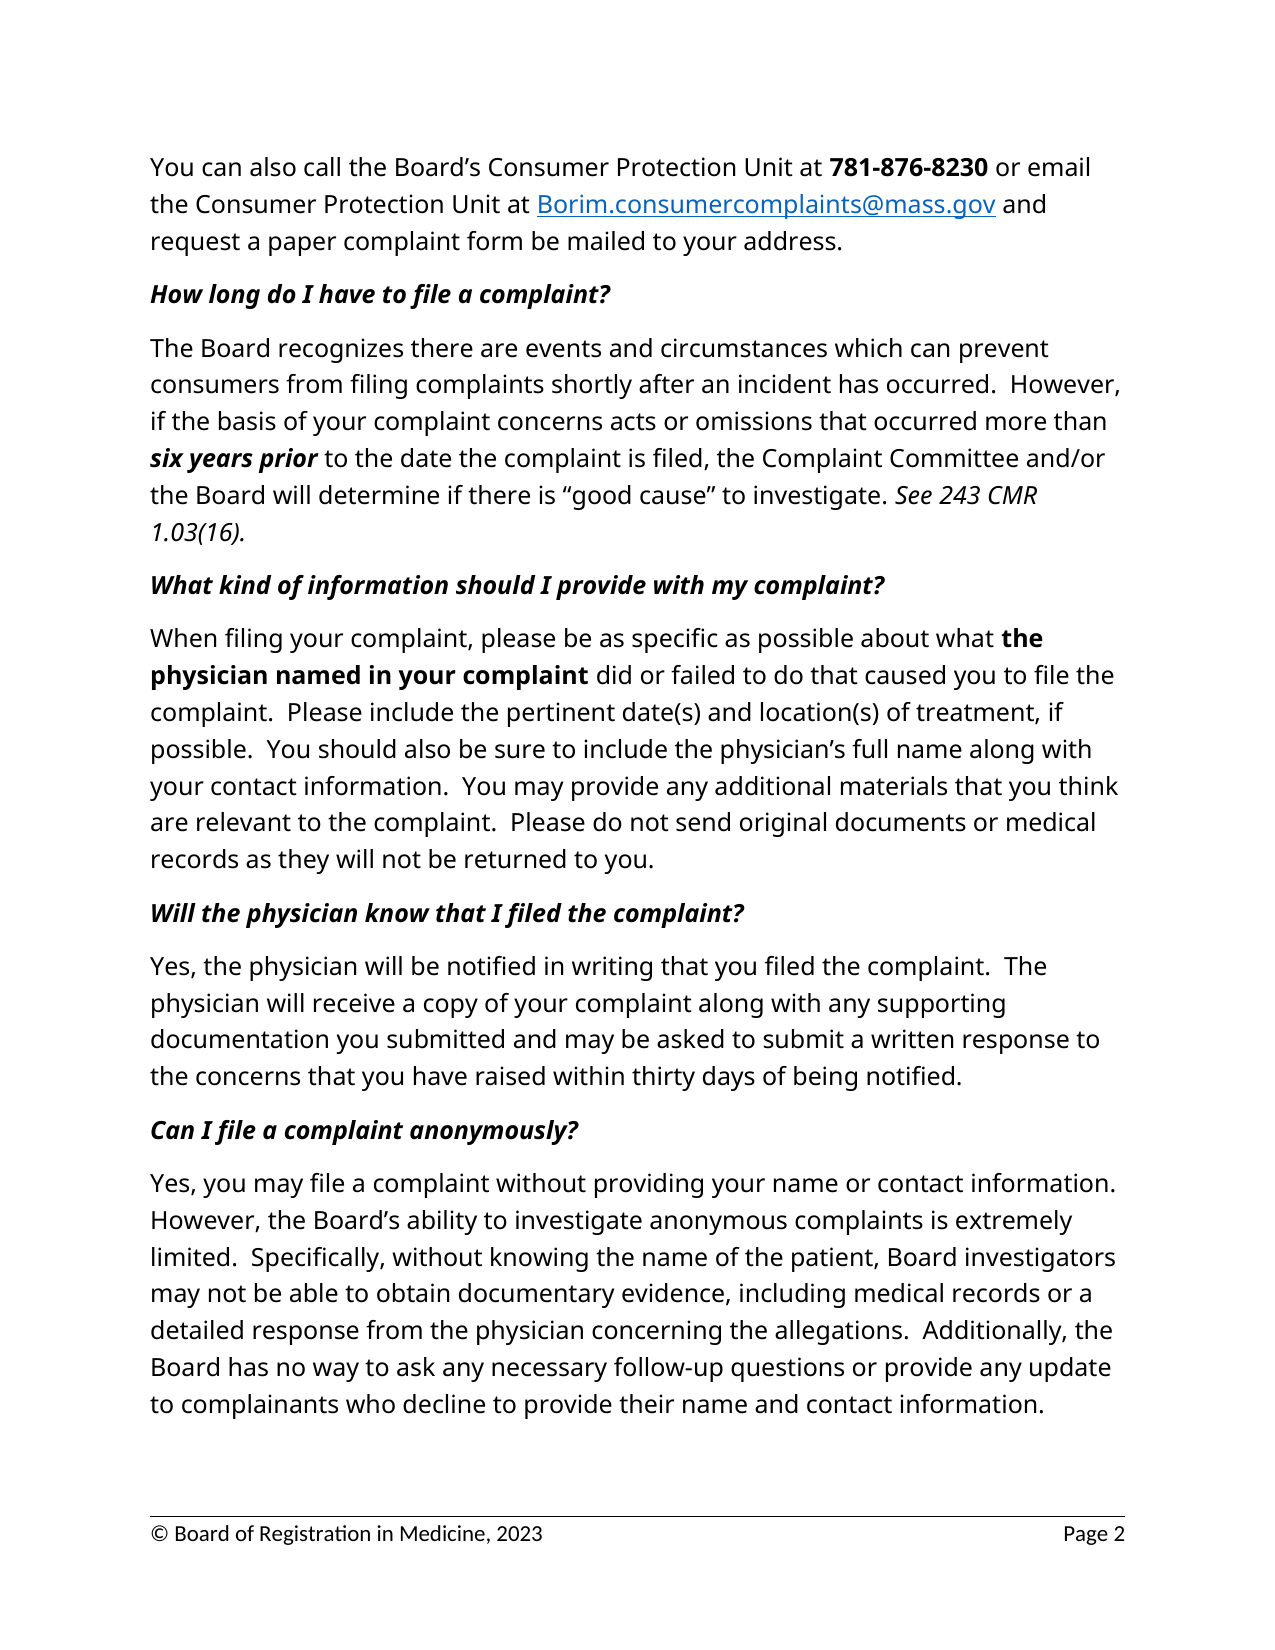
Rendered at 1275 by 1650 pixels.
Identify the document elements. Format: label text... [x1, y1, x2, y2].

text Can I file a complaint anonymously? [150, 1112, 1125, 1146]
text What kind of information should I provide with my complaint? [150, 568, 1125, 602]
text When filing your complaint, please be as specific as possible about what the physician named in your complaint did or failed to do that caused you to file the complaint. Please include the pertinent date(s) and location(s) of treatment, if possible. You should also be sure to include the physician’s full name along with your contact information. You may provide any additional materials that you think are relevant to the complaint. Please do not send original documents or medical records as they will not be returned to you. [150, 621, 1125, 876]
text Yes, the physician will be notified in writing that you filed the complaint. The physician will receive a copy of your complaint along with any supporting documentation you submitted and may be asked to submit a written response to the concerns that you have raised within thirty days of being notified. [150, 949, 1125, 1093]
text Will the physician know that I filed the complaint? [150, 895, 1125, 929]
text You can also call the Board’s Consumer Protection Unit at 781-876-8230 or email the Consumer Protection Unit at Borim.consumercomplaints@mass.gov and request a paper complaint form be mailed to your address. [150, 150, 1125, 258]
text The Board recognizes there are events and circumstances which can prevent consumers from filing complaints shortly after an incident has occurred. However, if the basis of your complaint concerns acts or omissions that occurred more than six years prior to the date the complaint is filed, the Complaint Committee and/or the Board will determine if there is “good cause” to investigate. See 243 CMR 1.03(16). [150, 330, 1125, 548]
text How long do I have to file a complaint? [150, 277, 1125, 311]
text Yes, you may file a complaint without providing your name or contact information. However, the Board’s ability to investigate anonymous complaints is extremely limited. Specifically, without knowing the name of the patient, Board investigators may not be able to obtain documentary evidence, including medical records or a detailed response from the physician concerning the allegations. Additionally, the Board has no way to ask any necessary follow-up questions or provide any update to complainants who decline to provide their name and contact information. [150, 1166, 1125, 1421]
